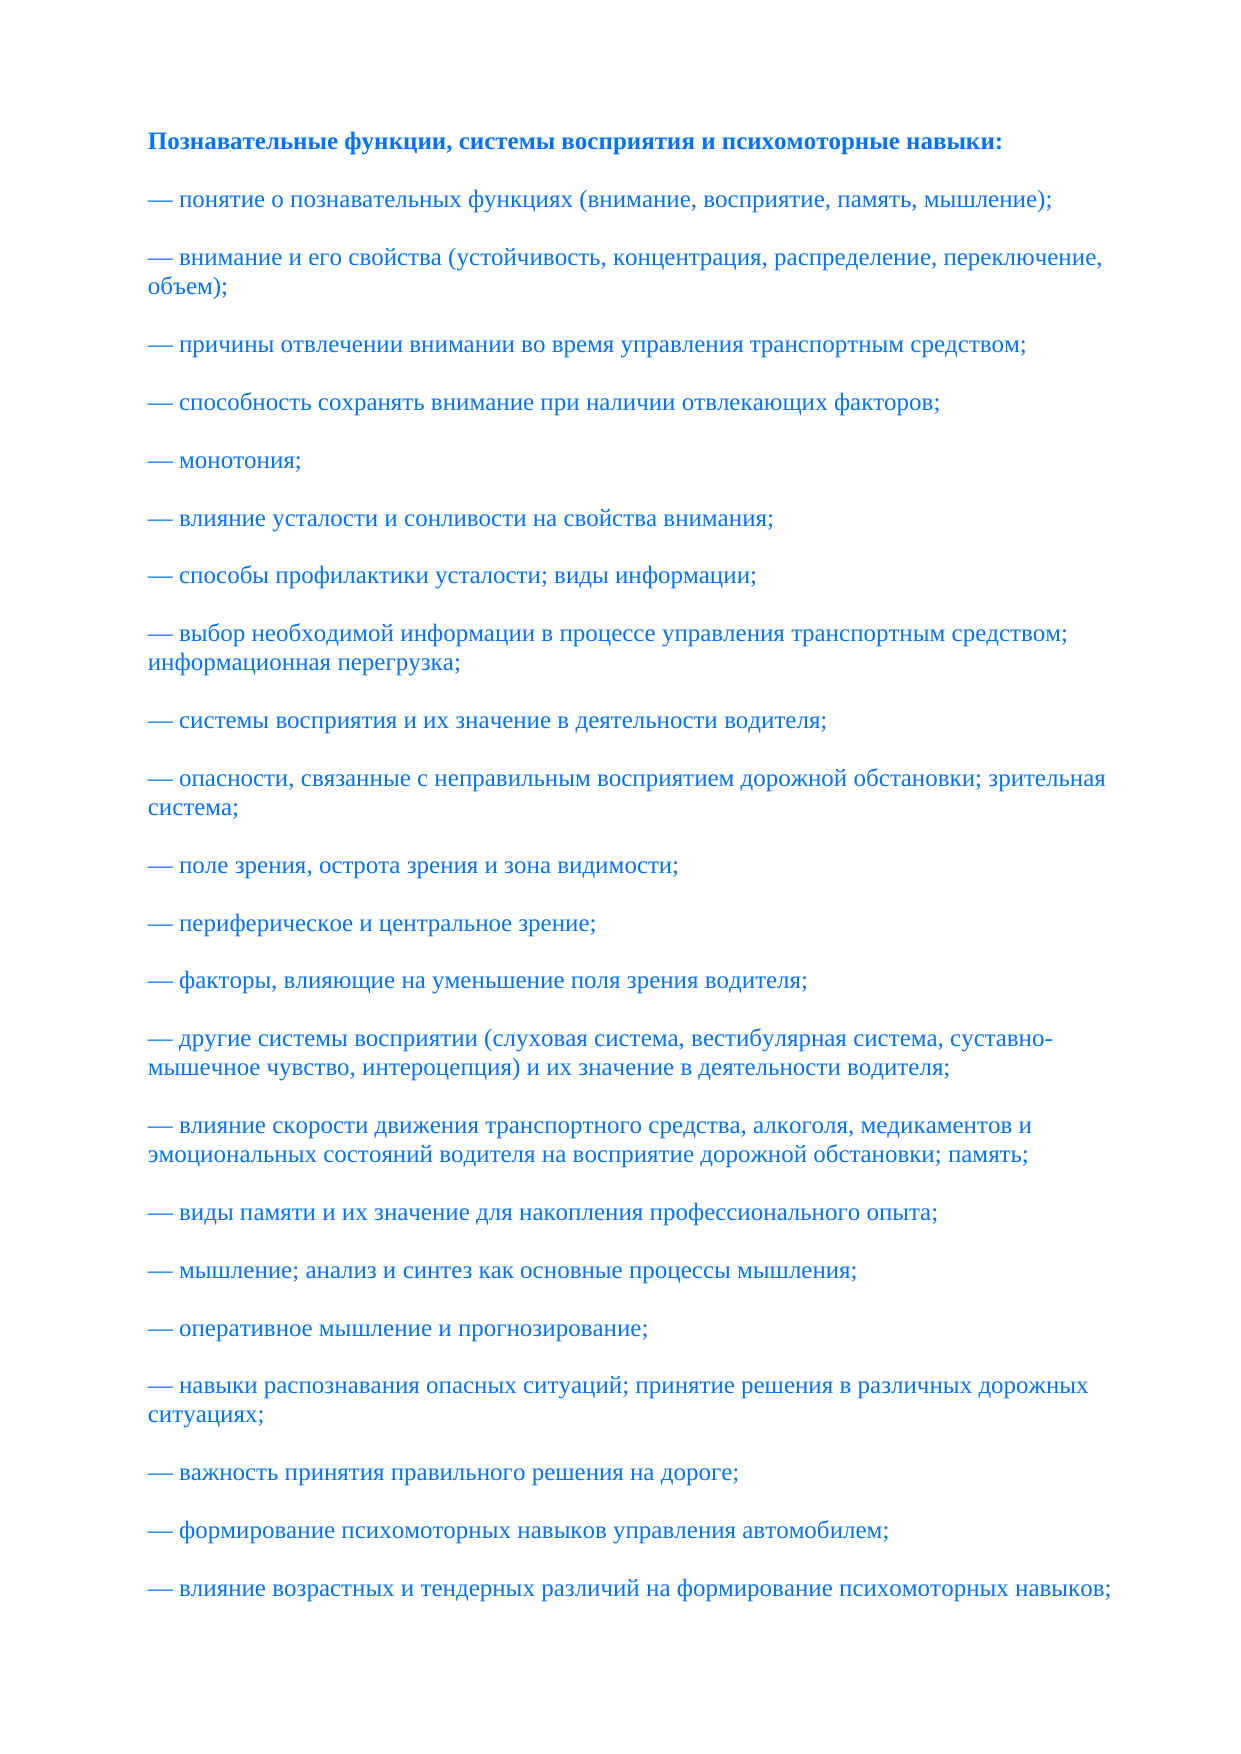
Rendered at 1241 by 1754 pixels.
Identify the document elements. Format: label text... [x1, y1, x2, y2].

text — причины отвлечении внимании во время управления транспортным средством; [148, 329, 1152, 358]
text — оперативное мышление и прогнозирование; [148, 1313, 1152, 1341]
text — формирование психомоторных навыков управления автомобилем; [148, 1515, 1152, 1544]
text — поле зрения, острота зрения и зона видимости; [148, 850, 1152, 878]
text — способы профилактики усталости; виды информации; [148, 561, 1152, 589]
text — влияние усталости и сонливости на свойства внимания; [148, 503, 1152, 531]
text — понятие о познавательных функциях (внимание, восприятие, память, мышление); [148, 184, 1152, 213]
text — навыки распознавания опасных ситуаций; принятие решения в различных дорожных ситуациях; [148, 1371, 1152, 1428]
text — внимание и его свойства (устойчивость, концентрация, распределение, переключение, объем); [148, 242, 1152, 300]
text — монотония; [148, 445, 1152, 473]
text — системы восприятия и их значение в деятельности водителя; [148, 705, 1152, 734]
text — влияние возрастных и тендерных различий на формирование психомоторных навыков; [148, 1573, 1152, 1602]
text — виды памяти и их значение для накопления профессионального опыта; [148, 1197, 1152, 1226]
text Познавательные функции, системы восприятия и психомоторные навыки: [148, 126, 1152, 155]
text — опасности, связанные с неправильным восприятием дорожной обстановки; зрительная система; [148, 763, 1152, 821]
text — влияние скорости движения транспортного средства, алкоголя, медикаментов и эмоциональных состояний водителя на восприятие дорожной обстановки; память; [148, 1110, 1152, 1168]
text — выбор необходимой информации в процессе управления транспортным средством; информационная перегрузка; [148, 618, 1152, 676]
text — способность сохранять внимание при наличии отвлекающих факторов; [148, 387, 1152, 416]
text — важность принятия правильного решения на дороге; [148, 1457, 1152, 1486]
text — периферическое и центральное зрение; [148, 908, 1152, 936]
text — факторы, влияющие на уменьшение поля зрения водителя; [148, 966, 1152, 994]
text — другие системы восприятии (слуховая система, вестибулярная система, суставно-мышечное чувство, интероцепция) и их значение в деятельности водителя; [148, 1023, 1152, 1081]
text — мышление; анализ и синтез как основные процессы мышления; [148, 1255, 1152, 1283]
